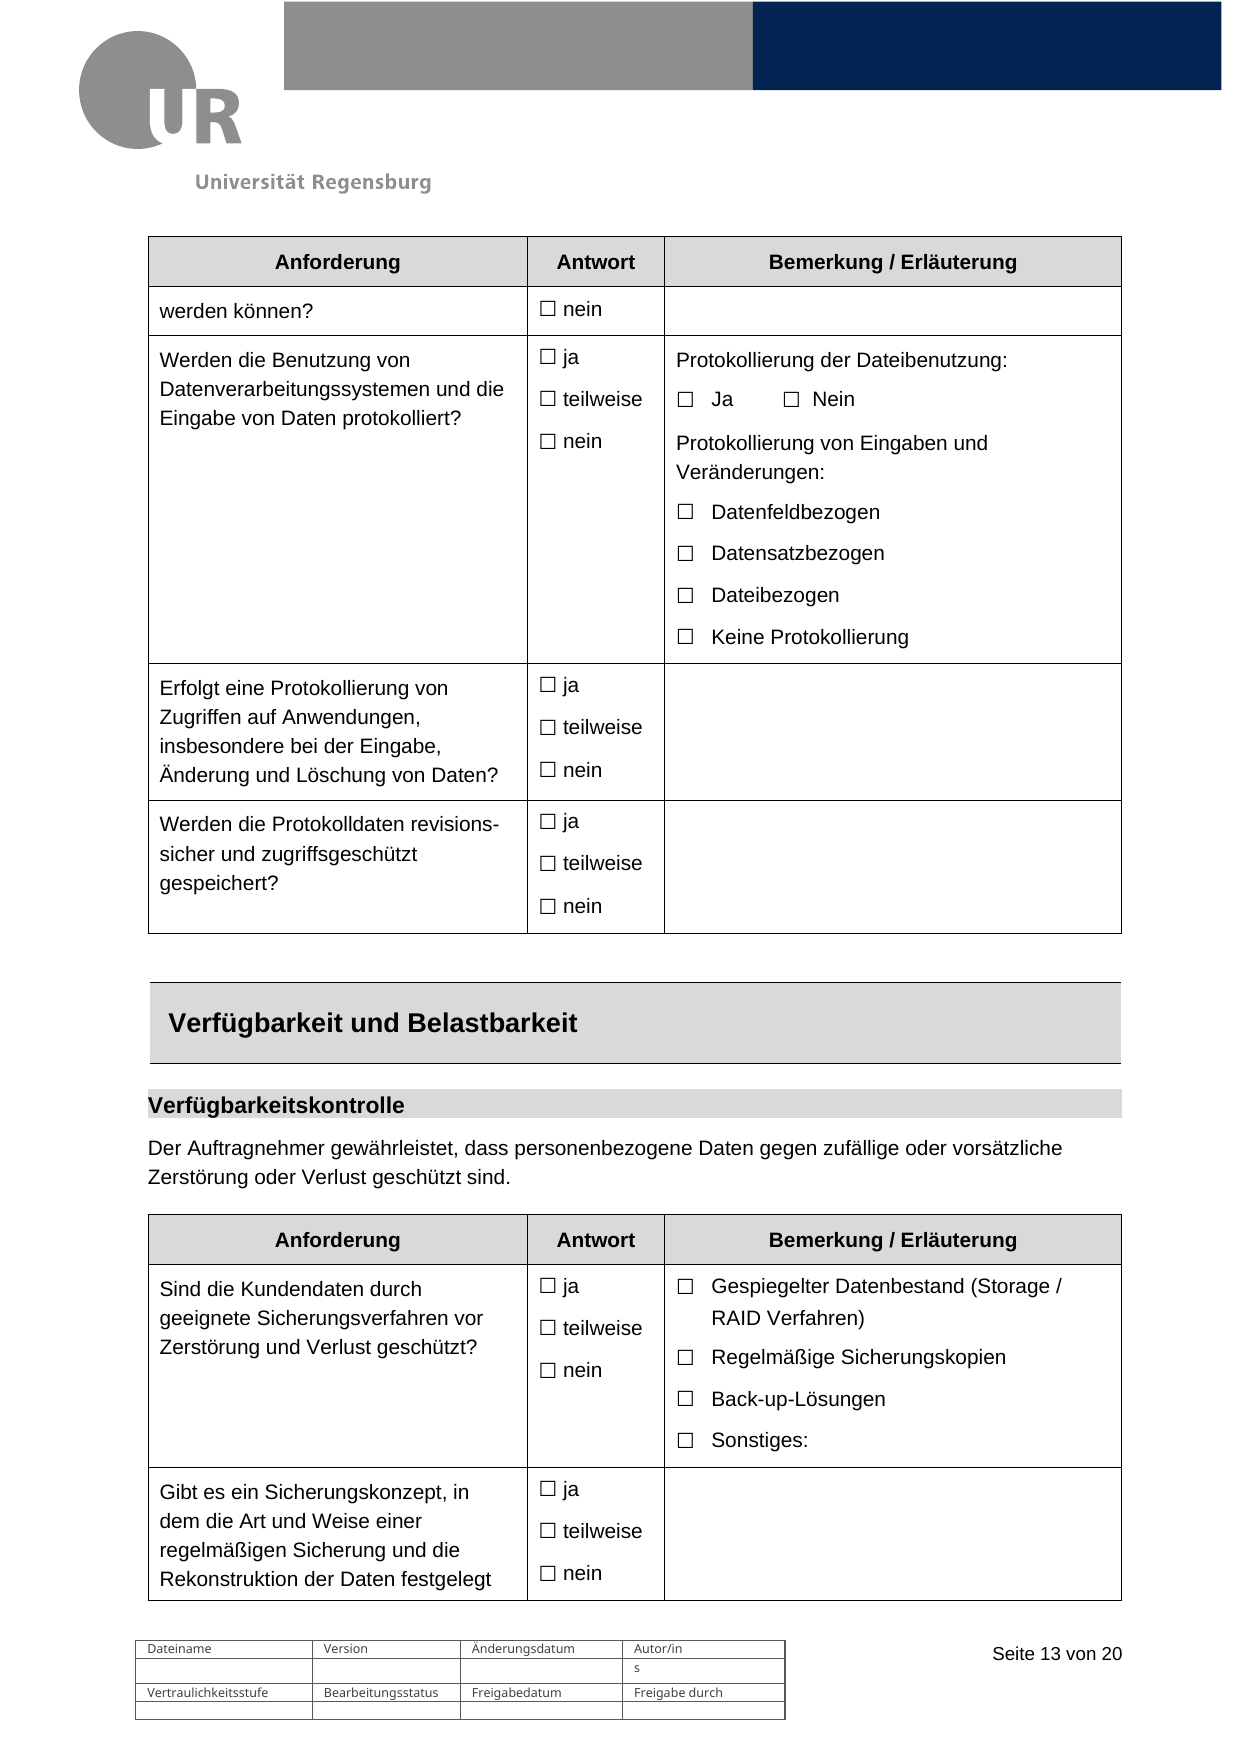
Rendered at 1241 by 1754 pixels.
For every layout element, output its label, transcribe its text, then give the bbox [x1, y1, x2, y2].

table_cell Gespiegelter Datenbestand (Storage / RAID Verfahren) Regelmäßige Sicherungskopien Back-up-Lösungen Sonstiges: [665, 1265, 1121, 1467]
table_cell [665, 664, 1121, 800]
text Verfügbarkeitskontrolle [148, 1089, 1122, 1118]
table_cell Werden die Protokolldaten revisions-sicher und zugriffsgeschützt gespeichert? [149, 801, 527, 933]
table_header Antwort [528, 1215, 664, 1264]
table_header Verfügbarkeit und Belastbarkeit [150, 983, 1121, 1063]
table_header Anforderung [149, 1215, 527, 1264]
table_cell ja teilweise nein [528, 336, 664, 663]
table_header Antwort [528, 237, 664, 286]
table_cell [665, 801, 1121, 933]
table_cell ja teilweise nein [528, 664, 664, 800]
table_cell [665, 287, 1121, 335]
table_cell Erfolgt eine Protokollierung von Zugriffen auf Anwendungen, insbesondere bei der Eingabe, Änderung und Löschung von Daten? [149, 664, 527, 800]
table_cell [665, 1468, 1121, 1600]
table_cell Protokollierung der Dateibenutzung: Ja Nein Protokollierung von Eingaben und Veränderungen: Datenfeldbezogen Datensatzbezogen Dateibezogen Keine Protokollierung [665, 336, 1121, 663]
table_header Anforderung [149, 237, 527, 286]
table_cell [149, 287, 527, 335]
table_cell Sind die Kundendaten durch geeignete Sicherungsverfahren vor Zerstörung und Verlust geschützt? [149, 1265, 527, 1467]
table_cell ja teilweise nein [528, 1265, 664, 1467]
text Der Auftragnehmer gewährleistet, dass personenbezogene Daten gegen zufällige oder vorsätzliche Zerstörung oder Verlust geschützt sind. [148, 1131, 1122, 1189]
table_header Bemerkung / Erläuterung [665, 237, 1121, 286]
table_cell ja teilweise nein [528, 801, 664, 933]
table_cell ja teilweise nein [528, 287, 664, 335]
table_header Bemerkung / Erläuterung [665, 1215, 1121, 1264]
table_cell ja teilweise nein [528, 1468, 664, 1600]
table_cell Werden die Benutzung von Datenverarbeitungssystemen und die Eingabe von Daten protokolliert? [149, 336, 527, 663]
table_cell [149, 1468, 527, 1600]
